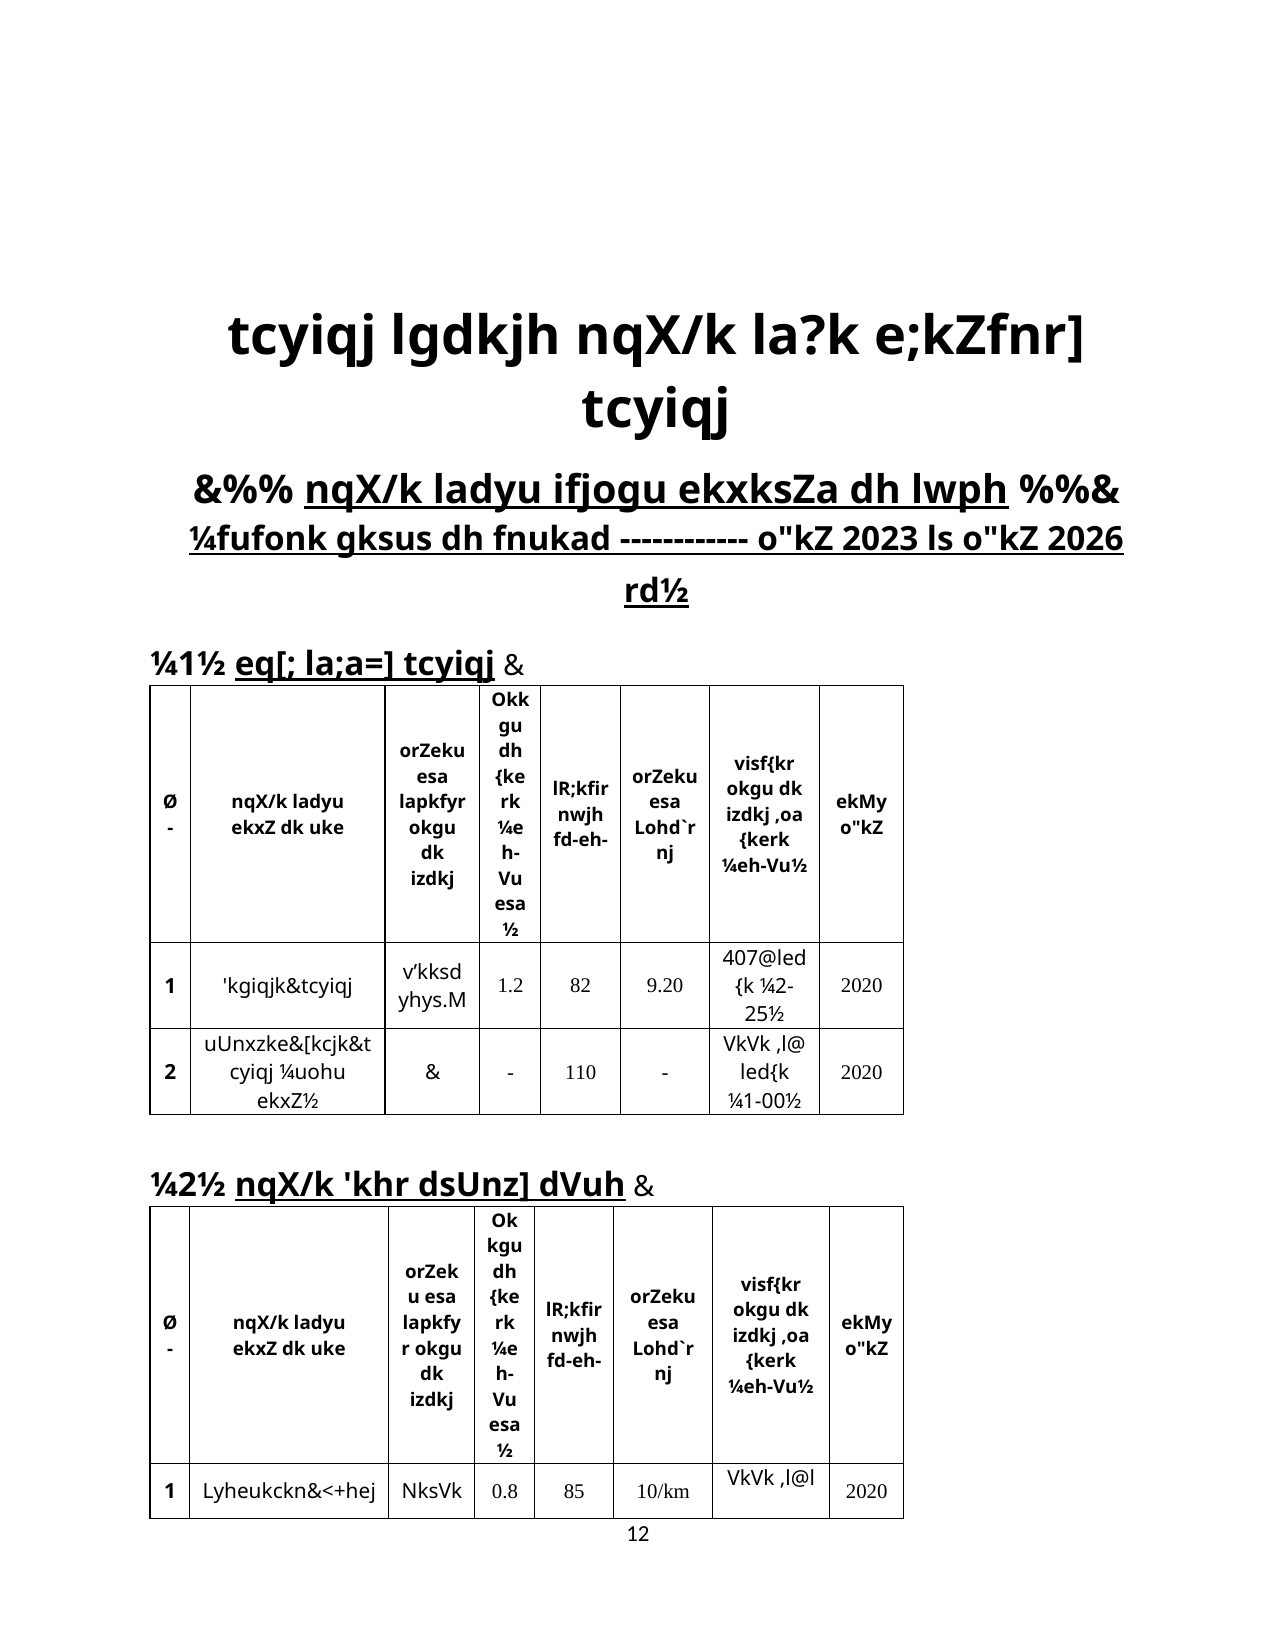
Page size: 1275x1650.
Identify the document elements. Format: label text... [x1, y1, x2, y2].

table_cell VkVk ,l@led{k ¼1-00½ [710, 1029, 819, 1114]
table_header nqX/k ladyu ekxZ dk uke [190, 1207, 388, 1462]
table_header ekMy o"kZ [820, 686, 903, 942]
table_cell 407@led{k ¼2-25½ [710, 943, 819, 1028]
table_header visf{kr okgu dk izdkj ,oa {kerk ¼eh-Vu½ [710, 686, 819, 942]
table_cell 85 [535, 1464, 613, 1518]
table_cell v’kksd yhys.M [386, 943, 479, 1028]
table_cell 0.8 [475, 1464, 534, 1518]
text &%% nqX/k ladyu ifjogu ekxksZa dh lwph %%& [187, 461, 1125, 515]
table_cell 1 [151, 1464, 189, 1518]
text ¼1½ eq[; la;a=] tcyiqj & [150, 640, 1125, 685]
table_header lR;kfir nwjh fd-eh- [535, 1207, 613, 1462]
text tcyiqj lgdkjh nqX/k la?k e;kZfnr] tcyiqj [187, 296, 1125, 444]
table_cell 1 [151, 943, 190, 1028]
table_header Ø- [151, 1207, 189, 1462]
table_header orZeku esa Lohd`r nj [614, 1207, 712, 1462]
table_cell - [480, 1029, 540, 1114]
table_cell 10/km [614, 1464, 712, 1518]
text ¼2½ nqX/k 'khr dsUnz] dVuh & [150, 1161, 1125, 1206]
table_cell & [386, 1029, 479, 1114]
table_header Ø- [151, 686, 190, 942]
table_cell NksVk gkFkh [389, 1464, 474, 1518]
table_cell 2020 [820, 943, 903, 1028]
table_header orZeku esa lapkfyr okgu dk izdkj [386, 686, 479, 942]
table_cell 110 [541, 1029, 620, 1114]
table_header Okkgu dh {kerk ¼eh-Vu esa½ [480, 686, 540, 942]
table_header Okkgu dh {kerk ¼eh-Vu esa½ [475, 1207, 534, 1462]
table_header orZeku esa Lohd`r nj [621, 686, 709, 942]
table_cell 'kgiqjk&tcyiqj [191, 943, 384, 1028]
table_cell 9.20 [621, 943, 709, 1028]
table_cell 2 [151, 1029, 190, 1114]
text ¼fufonk gksus dh fnukad ------------ o"kZ 2023 ls o"kZ 2026 rd½ [187, 515, 1125, 612]
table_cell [190, 1464, 388, 1518]
table_cell uUnxzke&[kcjk&tcyiqj ¼uohu ekxZ½ [191, 1029, 384, 1114]
table_cell 82 [541, 943, 620, 1028]
table_header visf{kr okgu dk izdkj ,oa {kerk ¼eh-Vu½ [713, 1207, 829, 1462]
table_cell - [621, 1029, 709, 1114]
table_header lR;kfir nwjh fd-eh- [541, 686, 620, 942]
table_header nqX/k ladyu ekxZ dk uke [191, 686, 384, 942]
table_cell 2020 [830, 1464, 903, 1518]
table_cell 2020 [820, 1029, 903, 1114]
table_header orZeku esa lapkfyr okgu dk izdkj [389, 1207, 474, 1462]
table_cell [713, 1464, 829, 1518]
table_header ekMy o"kZ [830, 1207, 903, 1462]
table_cell 1.2 [480, 943, 540, 1028]
